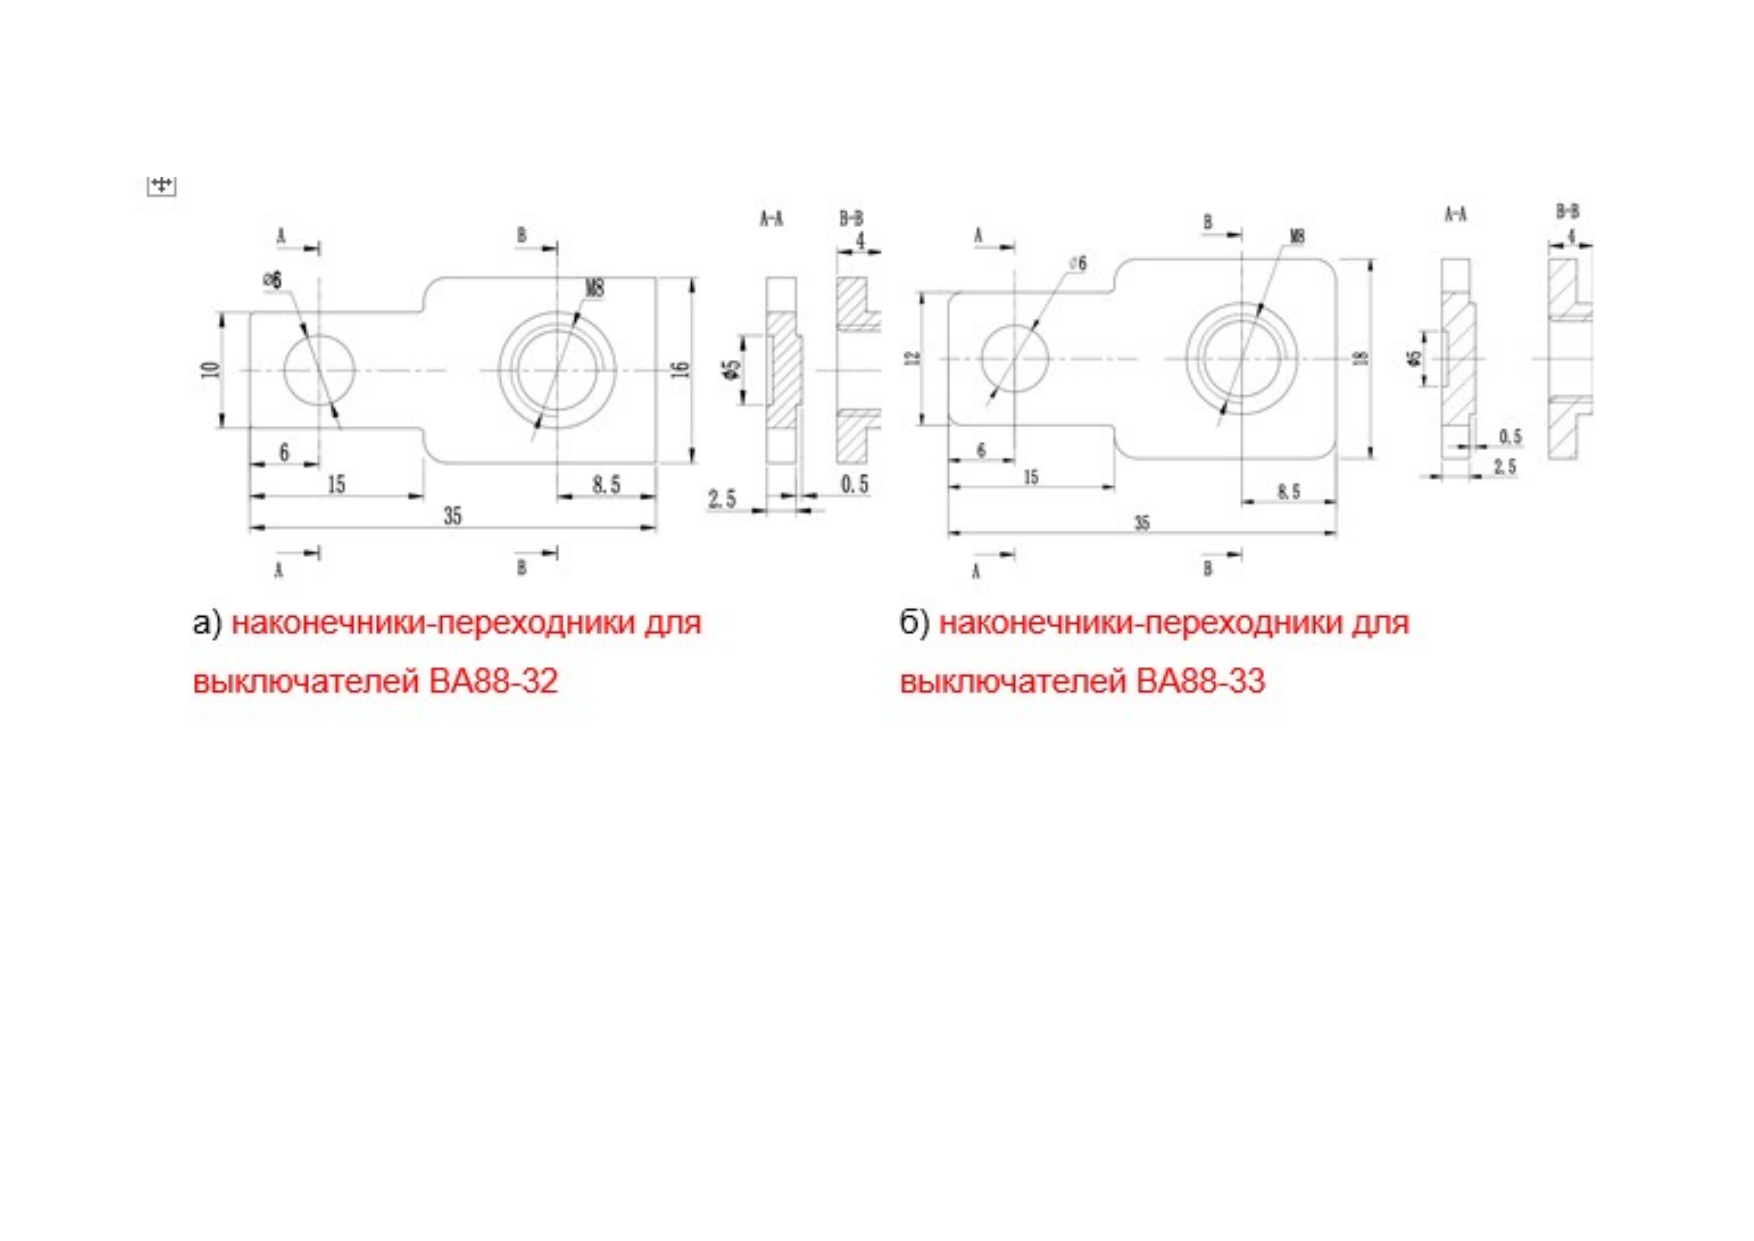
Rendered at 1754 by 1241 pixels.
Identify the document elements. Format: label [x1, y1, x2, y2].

picture [118, 177, 1596, 732]
